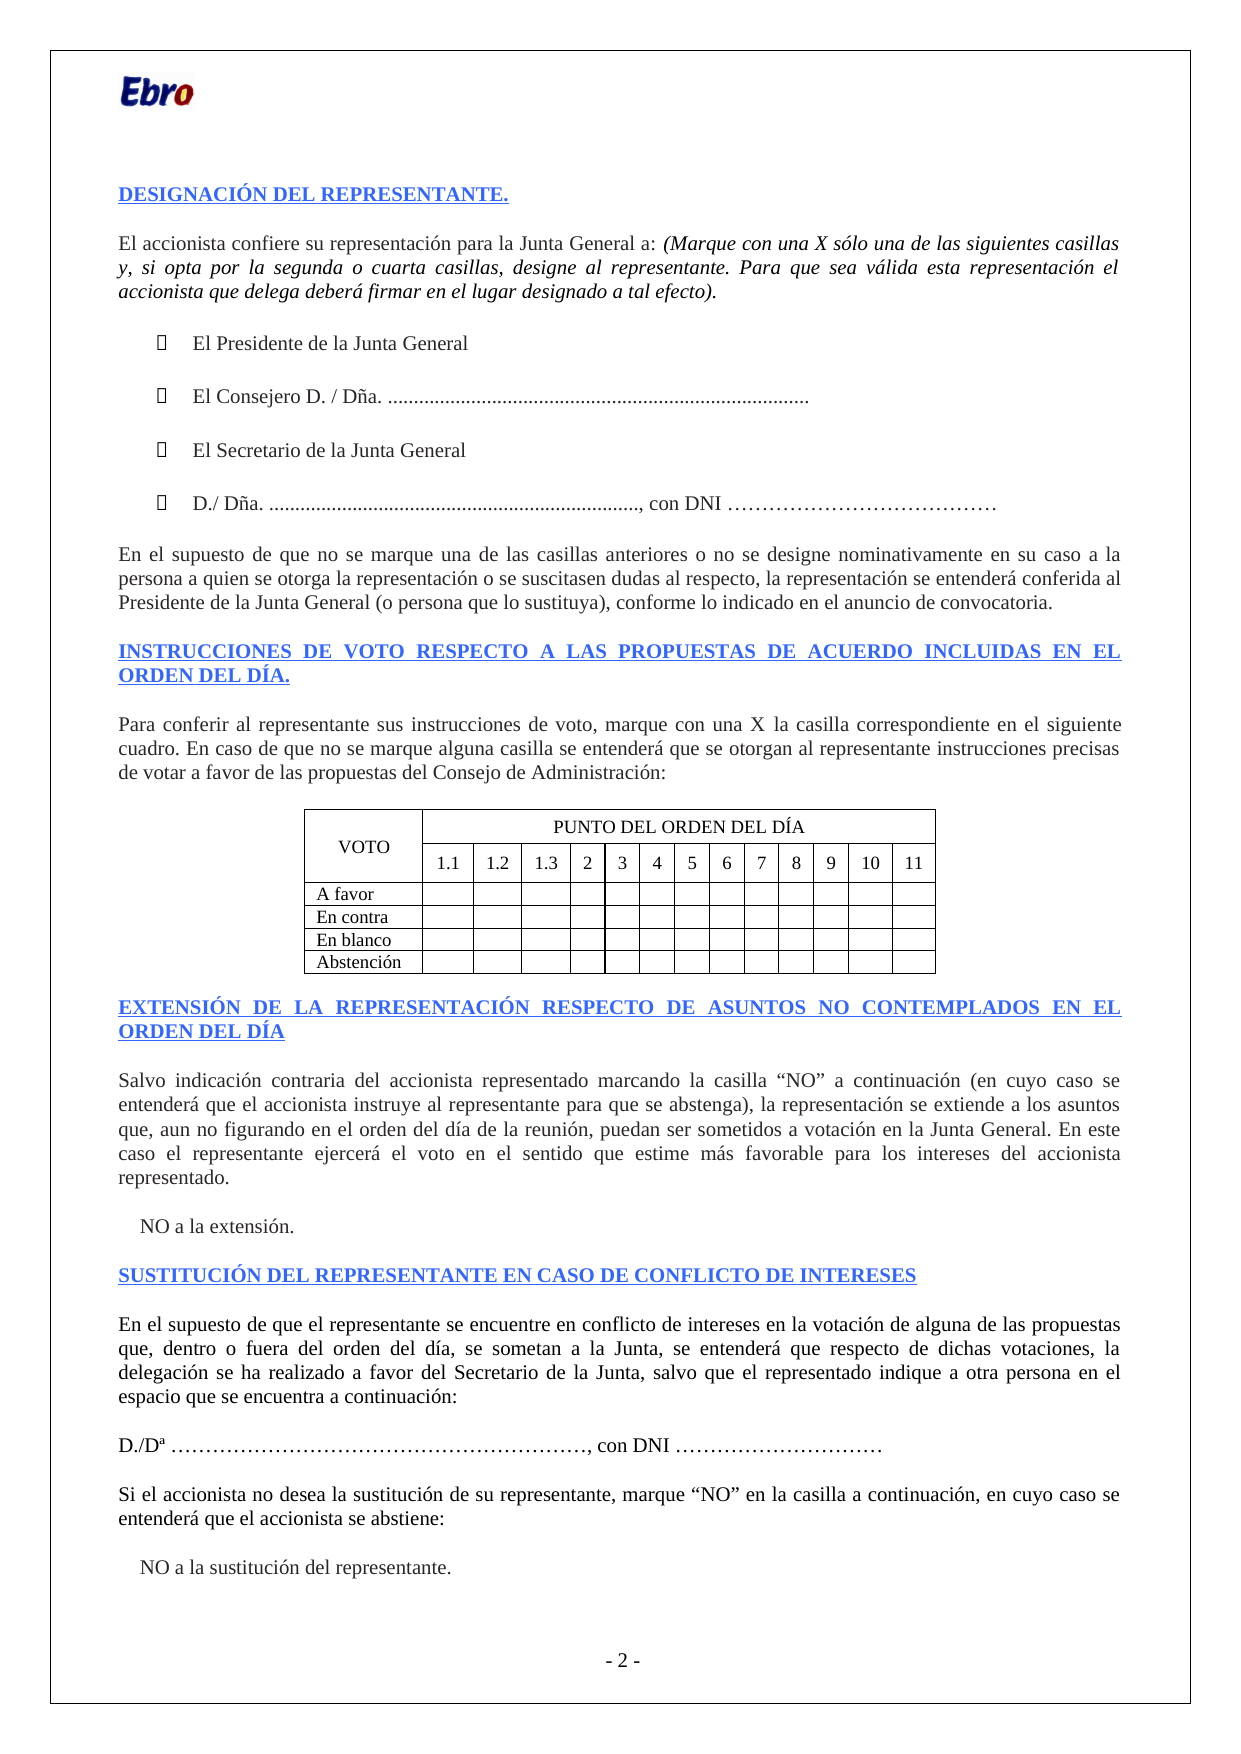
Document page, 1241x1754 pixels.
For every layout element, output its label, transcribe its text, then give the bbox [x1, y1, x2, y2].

table_cell [474, 929, 521, 950]
table_cell [710, 906, 744, 927]
table_header VOTO [305, 810, 422, 882]
table_cell [606, 929, 639, 950]
text D./Dª ……………………………………………………, con DNI ………………………… [118, 1433, 1122, 1457]
text  NO a la sustitución del representante. [118, 1555, 1122, 1579]
table_cell [423, 883, 473, 905]
table_cell [522, 951, 570, 973]
table_cell [814, 951, 848, 973]
text El accionista confiere su representación para la Junta General a: (Marque con una X sólo una de las siguientes casillas y, si opta por la segunda o cuarta casillas, designe al representante. Para que sea válida esta representación el accionista que delega deberá firmar en el lugar designado a tal efecto). [118, 231, 1122, 303]
table_cell [423, 929, 473, 950]
table_cell [522, 883, 570, 905]
table_cell [606, 906, 639, 927]
text Salvo indicación contraria del accionista representado marcando la casilla “NO” a continuación (en cuyo caso se entenderá que el accionista instruye al representante para que se abstenga), la representación se extiende a los asuntos que, aun no figurando en el orden del día de la reunión, puedan ser sometidos a votación en la Junta General. En este caso el representante ejercerá el voto en el sentido que estime más favorable para los intereses del accionista representado. [118, 1068, 1122, 1189]
text SUSTITUCIÓN DEL REPRESENTANTE EN CASO DE CONFLICTO DE INTERESES [118, 1263, 1122, 1287]
table_cell 7 [745, 844, 778, 882]
table_cell [423, 951, 473, 973]
table_cell [640, 951, 674, 973]
table_cell [640, 906, 674, 927]
table_cell 10 [849, 844, 892, 882]
picture [118, 72, 195, 110]
text En el supuesto de que no se marque una de las casillas anteriores o no se designe nominativamente en su caso a la persona a quien se otorga la representación o se suscitasen dudas al respecto, la representación se entenderá conferida al Presidente de la Junta General (o persona que lo sustituya), conforme lo indicado en el anuncio de convocatoria. [118, 542, 1122, 614]
text EXTENSIÓN DE LA REPRESENTACIÓN RESPECTO DE ASUNTOS NO CONTEMPLADOS EN EL ORDEN DEL DÍA [118, 1017, 1122, 1043]
table_cell 4 [640, 844, 674, 882]
table_cell [893, 951, 935, 973]
table_cell [675, 906, 709, 927]
table_cell [606, 883, 639, 905]
table_cell 3 [606, 844, 639, 882]
table_cell [571, 929, 604, 950]
table_cell [474, 951, 521, 973]
table_cell [745, 883, 778, 905]
text INSTRUCCIONES DE VOTO RESPECTO A LAS PROPUESTAS DE ACUERDO INCLUIDAS EN EL ORDEN DEL DÍA. [118, 661, 1122, 687]
table_cell 1.2 [474, 844, 521, 882]
table_cell [606, 951, 639, 973]
table_cell [849, 906, 892, 927]
table_cell Abstención [305, 951, 422, 973]
table_cell [474, 883, 521, 905]
text Para conferir al representante sus instrucciones de voto, marque con una X la casilla correspondiente en el siguiente cuadro. En caso de que no se marque alguna casilla se entenderá que se otorgan al representante instrucciones precisas de votar a favor de las propuestas del Consejo de Administración: [118, 712, 1122, 784]
text  NO a la extensión. [118, 1214, 1122, 1238]
table_cell 1.3 [522, 844, 570, 882]
table_cell [779, 883, 813, 905]
table_cell [814, 883, 848, 905]
list El Consejero D. / Dña. ................................................................................. [155, 382, 1122, 410]
table_cell 9 [814, 844, 848, 882]
table_cell 2 [571, 844, 604, 882]
table_cell [571, 906, 604, 927]
table_cell [571, 883, 604, 905]
table_cell [814, 906, 848, 927]
table_cell [745, 929, 778, 950]
table_cell [640, 883, 674, 905]
table_cell [675, 951, 709, 973]
table_cell [474, 906, 521, 927]
table_cell [779, 951, 813, 973]
text DESIGNACIÓN DEL REPRESENTANTE. [118, 182, 1122, 206]
table_cell 8 [779, 844, 813, 882]
table_cell [849, 951, 892, 973]
table_cell [745, 906, 778, 927]
table_cell [814, 929, 848, 950]
table_cell [640, 929, 674, 950]
list D./ Dña. ......................................................................., con DNI ………………………………… [155, 488, 1122, 517]
table_cell A favor [305, 883, 422, 905]
table_cell [710, 883, 744, 905]
table_cell [779, 906, 813, 927]
table_cell [779, 929, 813, 950]
table_cell [893, 883, 935, 905]
table_cell [893, 929, 935, 950]
table_cell [745, 951, 778, 973]
table_cell 5 [675, 844, 709, 882]
table_cell 6 [710, 844, 744, 882]
table_cell [710, 929, 744, 950]
table_cell En contra [305, 906, 422, 927]
list El Secretario de la Junta General [155, 435, 1122, 463]
table_cell [675, 929, 709, 950]
table_cell [522, 906, 570, 927]
table_cell [849, 883, 892, 905]
text En el supuesto de que el representante se encuentre en conflicto de intereses en la votación de alguna de las propuestas que, dentro o fuera del orden del día, se sometan a la Junta, se entenderá que respecto de dichas votaciones, la delegación se ha realizado a favor del Secretario de la Junta, salvo que el representado indique a otra persona en el espacio que se encuentra a continuación: [118, 1312, 1122, 1408]
table_cell 11 [893, 844, 935, 882]
list El Presidente de la Junta General [155, 328, 1122, 357]
text Si el accionista no desea la sustitución de su representante, marque “NO” en la casilla a continuación, en cuyo caso se entenderá que el accionista se abstiene: [118, 1482, 1122, 1530]
table_cell [849, 929, 892, 950]
table_cell [522, 929, 570, 950]
table_cell [710, 951, 744, 973]
table_cell [893, 906, 935, 927]
table_cell [571, 951, 604, 973]
table_cell 1.1 [423, 844, 473, 882]
table_cell [423, 906, 473, 927]
table_header PUNTO DEL ORDEN DEL DÍA [423, 810, 935, 842]
table_cell [675, 883, 709, 905]
table_cell En blanco [305, 929, 422, 950]
text INSTRUCCIONES DE VOTO RESPECTO A LAS PROPUESTAS DE ACUERDO INCLUIDAS EN EL ORDEN DEL DÍA. [118, 639, 1122, 660]
text EXTENSIÓN DE LA REPRESENTACIÓN RESPECTO DE ASUNTOS NO CONTEMPLADOS EN EL ORDEN DEL DÍA [118, 995, 1122, 1016]
